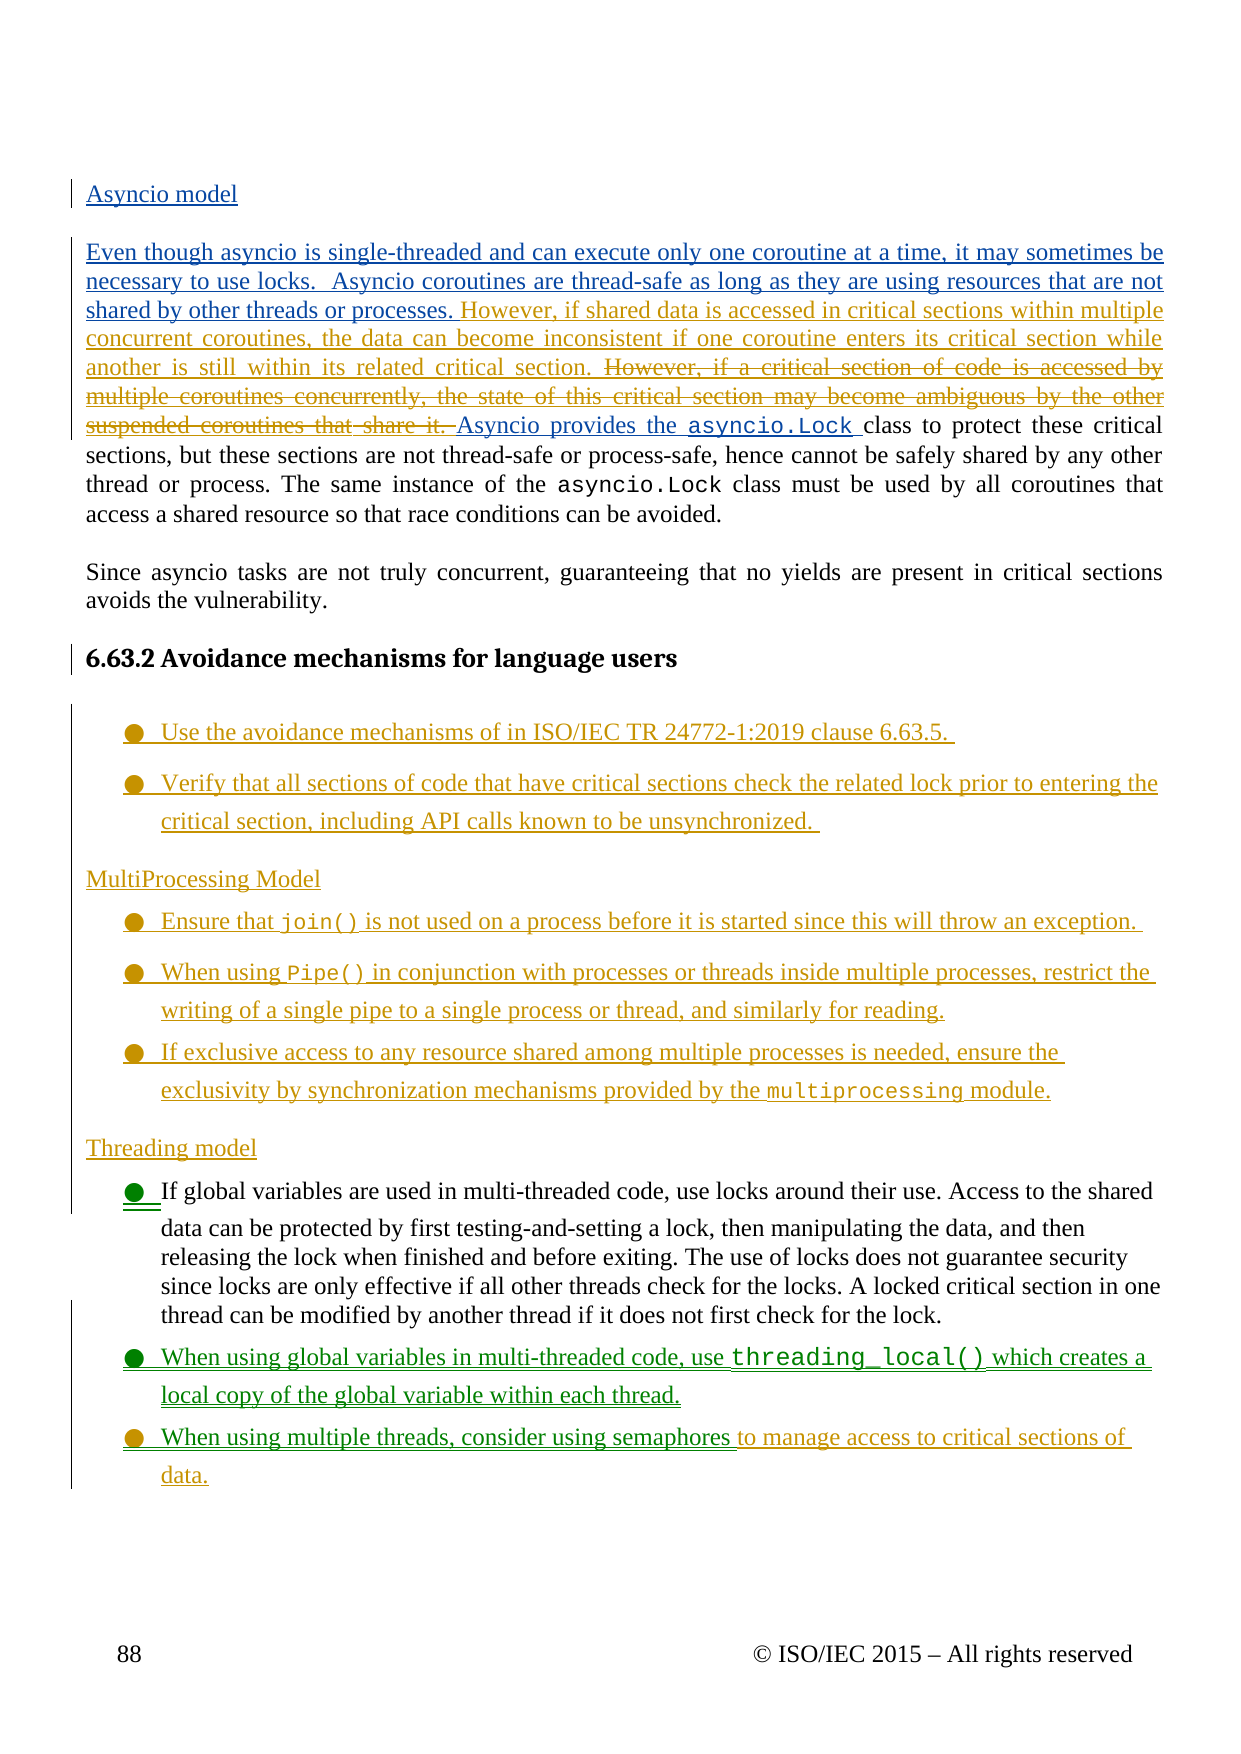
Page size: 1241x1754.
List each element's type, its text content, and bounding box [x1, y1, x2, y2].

subtitle 6.63.2 Avoidance mechanisms for language users [86, 643, 1164, 675]
list If global variables are used in multi-threaded code, use locks around their use. Access to the shared data can be protected by first testing-and-setting a lock, then manipulating the data, and then releasing the lock when finished and before exiting. The use of locks does not guarantee security since locks are only effective if all other threads check for the locks. A locked critical section in one thread can be modified by another thread if it does not first check for the lock. [123, 1162, 1164, 1328]
text class to protect these critical sections, but these sections are not thread-safe or process-safe, hence cannot be safely shared by any other thread or process. The same instance of the asyncio.Lock class must be used by all coroutines that access a shared resource so that race conditions can be avoided. [86, 407, 1164, 528]
text class to protect these critical sections, but these sections are not thread-safe or process-safe, hence cannot be safely shared by any other thread or process. The same instance of the asyncio.Lock class must be used by all coroutines that access a shared resource so that race conditions can be avoided. [86, 264, 1164, 291]
text class to protect these critical sections, but these sections are not thread-safe or process-safe, hence cannot be safely shared by any other thread or process. The same instance of the asyncio.Lock class must be used by all coroutines that access a shared resource so that race conditions can be avoided. [86, 292, 1164, 320]
text class to protect these critical sections, but these sections are not thread-safe or process-safe, hence cannot be safely shared by any other thread or process. The same instance of the asyncio.Lock class must be used by all coroutines that access a shared resource so that race conditions can be avoided. [86, 237, 1164, 262]
text Since asyncio tasks are not truly concurrent, guaranteeing that no yields are present in critical sections avoids the vulnerability. [86, 557, 1164, 614]
text class to protect these critical sections, but these sections are not thread-safe or process-safe, hence cannot be safely shared by any other thread or process. The same instance of the asyncio.Lock class must be used by all coroutines that access a shared resource so that race conditions can be avoided. [86, 321, 1164, 397]
